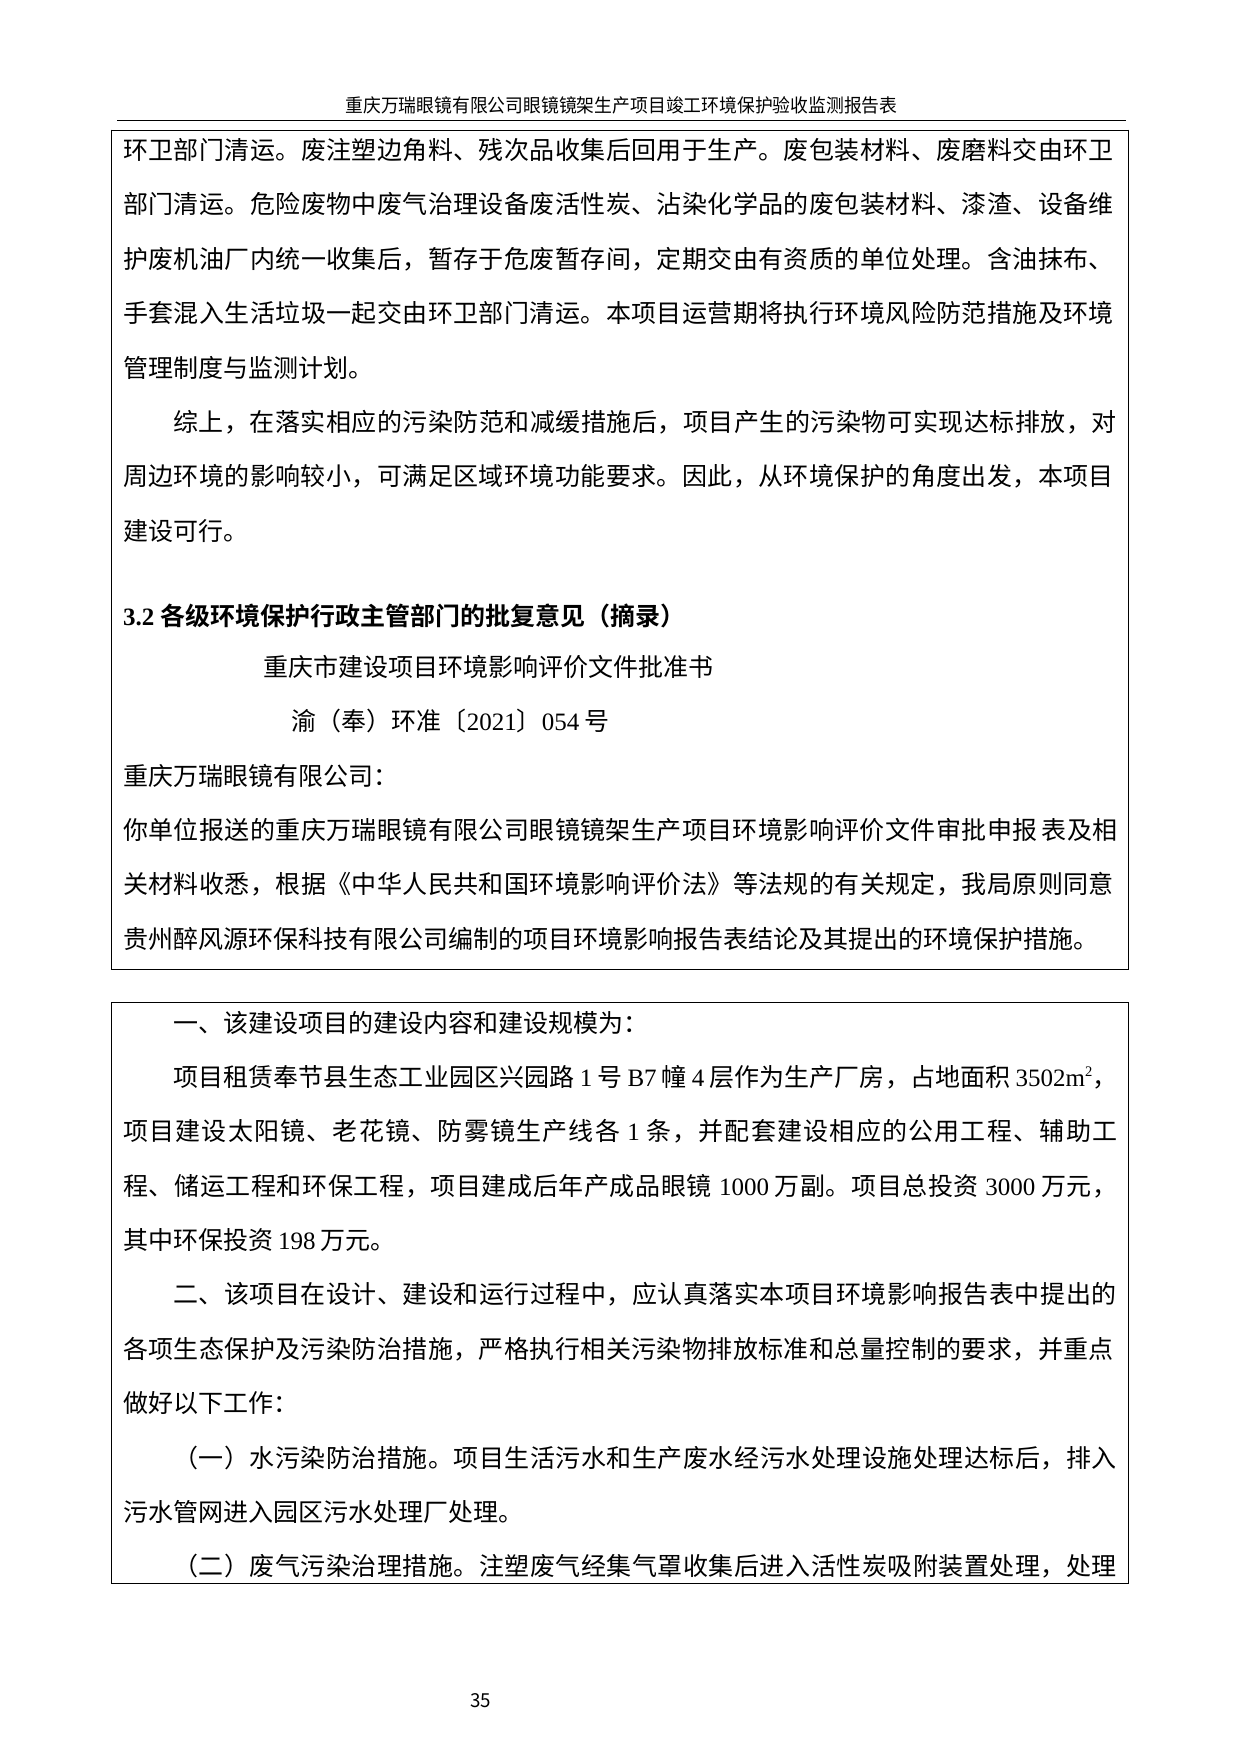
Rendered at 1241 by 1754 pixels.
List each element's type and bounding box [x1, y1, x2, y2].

table_header [112, 131, 1128, 968]
table_header [112, 1003, 1128, 1583]
